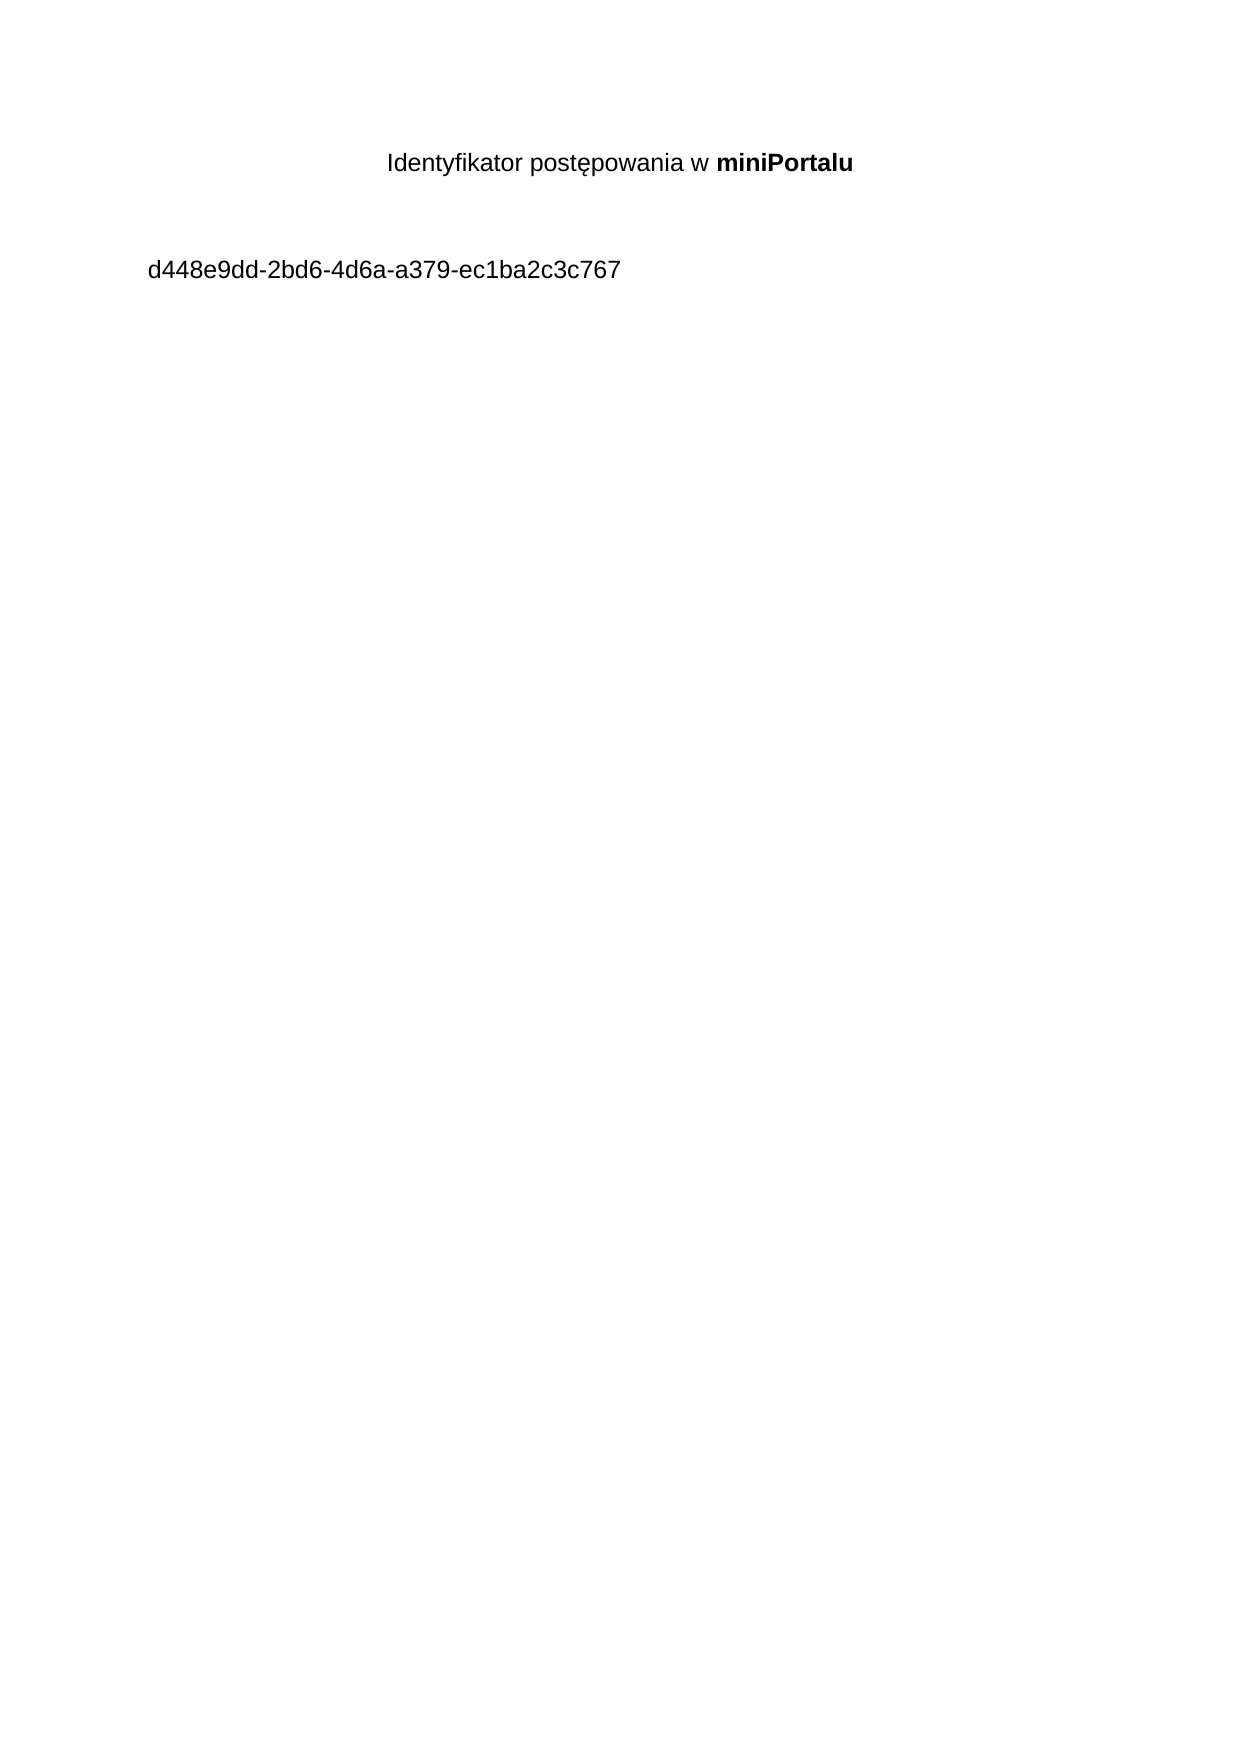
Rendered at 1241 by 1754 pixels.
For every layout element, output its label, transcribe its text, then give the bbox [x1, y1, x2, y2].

text Identyfikator postępowania w miniPortalu [148, 148, 1093, 176]
text d448e9dd-2bd6-4d6a-a379-ec1ba2c3c767 [148, 255, 1093, 284]
